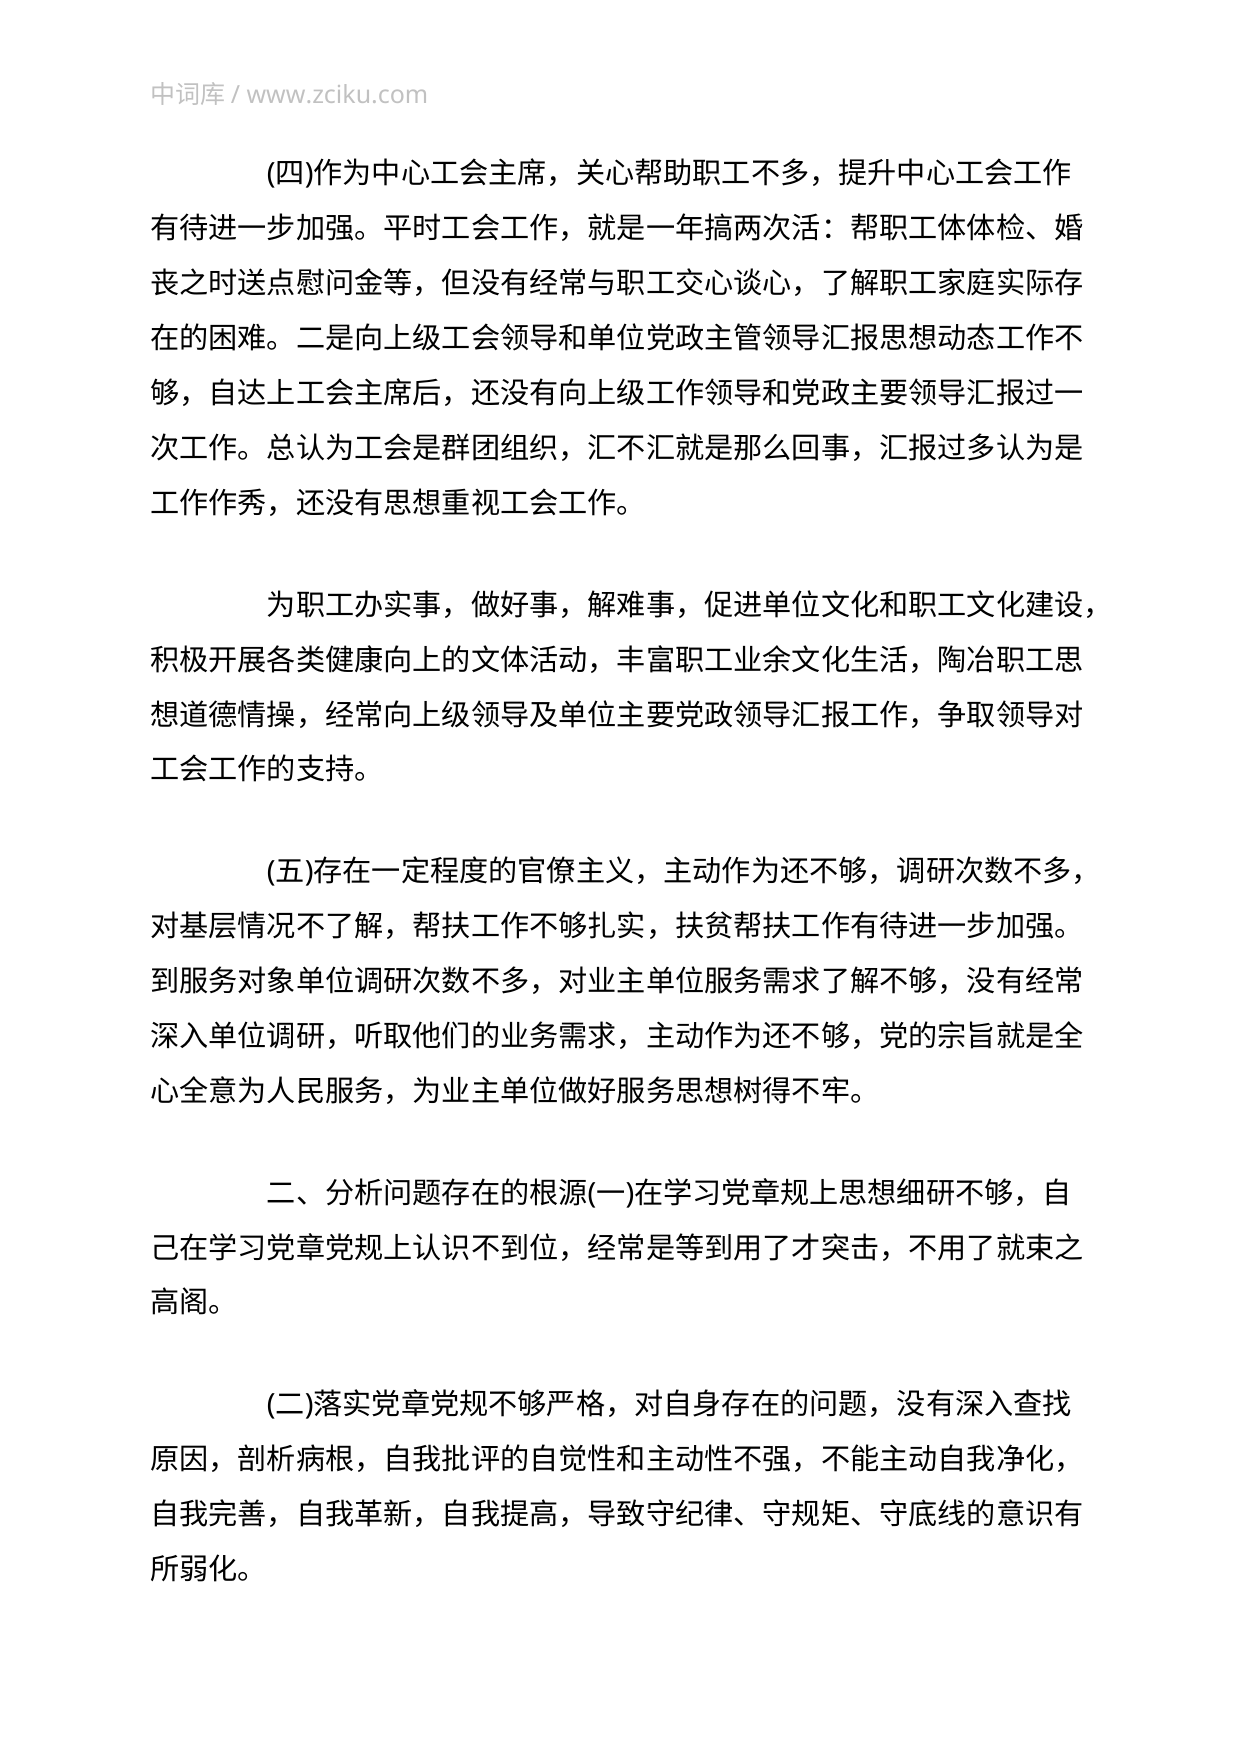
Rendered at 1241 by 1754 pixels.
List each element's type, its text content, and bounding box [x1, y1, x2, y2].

text (四)作为中心工会主席，关心帮助职工不多，提升中心工会工作有待进一步加强。平时工会工作，就是一年搞两次活：帮职工体体检、婚丧之时送点慰问金等，但没有经常与职工交心谈心，了解职工家庭实际存在的困难。二是向上级工会领导和单位党政主管领导汇报思想动态工作不够，自达上工会主席后，还没有向上级工作领导和党政主要领导汇报过一次工作。总认为工会是群团组织，汇不汇就是那么回事，汇报过多认为是工作作秀，还没有思想重视工会工作。 [150, 150, 1090, 522]
text 二、分析问题存在的根源(一)在学习党章规上思想细研不够，自己在学习党章党规上认识不到位，经常是等到用了才突击，不用了就束之高阁。 [150, 1169, 1090, 1321]
text 为职工办实事，做好事，解难事，促进单位文化和职工文化建设，积极开展各类健康向上的文体活动，丰富职工业余文化生活，陶冶职工思想道德情操，经常向上级领导及单位主要党政领导汇报工作，争取领导对工会工作的支持。 [150, 581, 1090, 788]
text (二)落实党章党规不够严格，对自身存在的问题，没有深入查找原因，剖析病根，自我批评的自觉性和主动性不强，不能主动自我净化，自我完善，自我革新，自我提高，导致守纪律、守规矩、守底线的意识有所弱化。 [150, 1381, 1090, 1588]
text (五)存在一定程度的官僚主义，主动作为还不够，调研次数不多，对基层情况不了解，帮扶工作不够扎实，扶贫帮扶工作有待进一步加强。到服务对象单位调研次数不多，对业主单位服务需求了解不够，没有经常深入单位调研，听取他们的业务需求，主动作为还不够，党的宗旨就是全心全意为人民服务，为业主单位做好服务思想树得不牢。 [150, 848, 1090, 1110]
